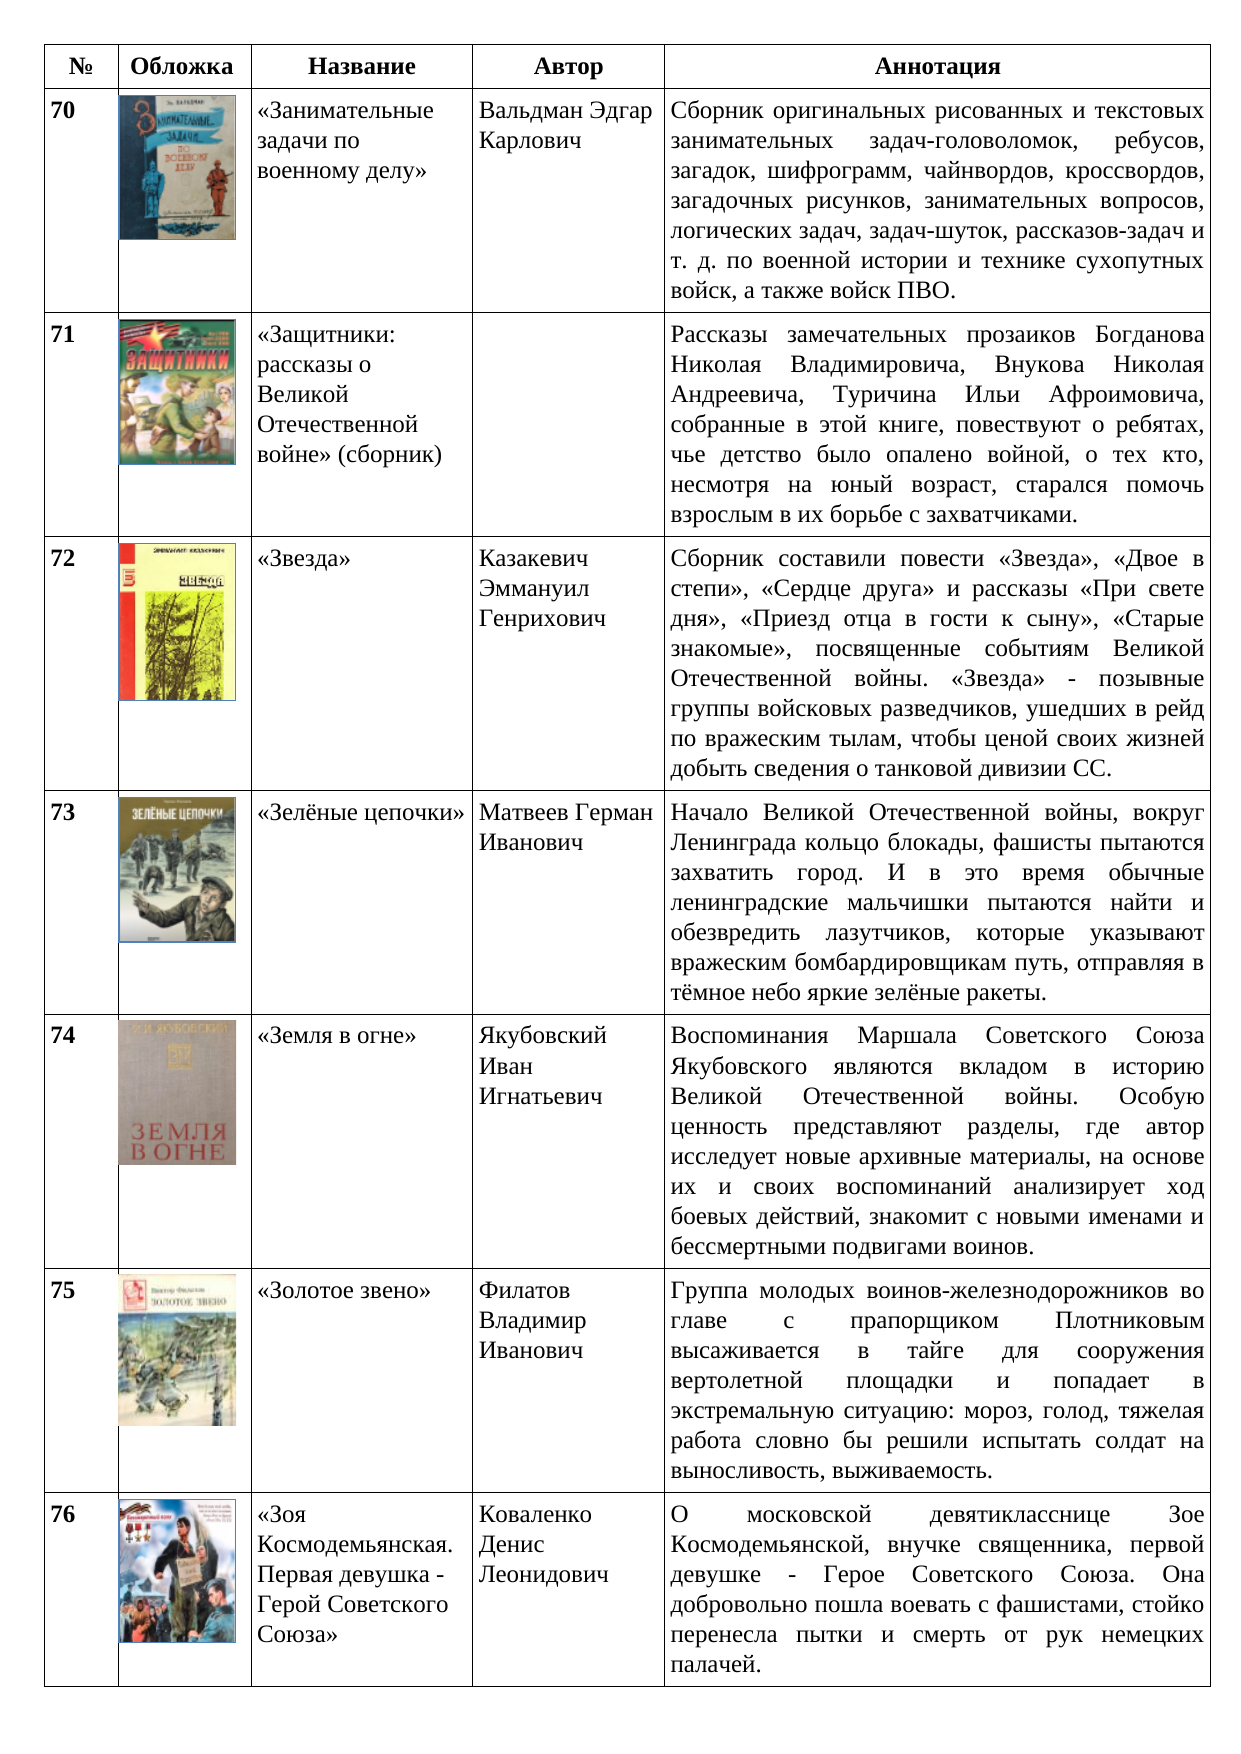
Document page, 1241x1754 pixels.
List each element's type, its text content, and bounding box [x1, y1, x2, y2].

table_cell Коваленко Денис Леонидович [473, 1493, 664, 1686]
table_cell [119, 1269, 251, 1492]
table_cell [119, 1015, 251, 1268]
table_cell [45, 1015, 118, 1268]
table_cell «Занимательные задачи по военному делу» [252, 89, 472, 312]
picture [118, 1274, 237, 1426]
table_cell [119, 537, 251, 790]
table_header Обложка [119, 45, 251, 88]
picture [118, 1020, 237, 1165]
table_cell «Зоя Космодемьянская. Первая девушка - Герой Советского Союза» [252, 1493, 472, 1686]
table_cell Сборник составили повести «Звезда», «Двое в степи», «Сердце друга» и рассказы «При свете дня», «Приезд отца в гости к сыну», «Старые знакомые», посвященные событиям Великой Отечественной войны. «Звезда» - позывные группы войсковых разведчиков, ушедших в рейд по вражеским тылам, чтобы ценой своих жизней добыть сведения о танковой дивизии СС. [665, 537, 1210, 790]
table_cell Группа молодых воинов-железнодорожников во главе с прапорщиком Плотниковым высаживается в тайге для сооружения вертолетной площадки и попадает в экстремальную ситуацию: мороз, голод, тяжелая работа словно бы решили испытать солдат на выносливость, выживаемость. [665, 1269, 1210, 1492]
table_cell О московской девятикласснице Зое Космодемьянской, внучке священника, первой девушке - Герое Советского Союза. Она добровольно пошла воевать с фашистами, стойко перенесла пытки и смерть от рук немецких палачей. [665, 1493, 1210, 1686]
table_cell «Земля в огне» [252, 1015, 472, 1268]
table_cell Якубовский Иван Игнатьевич [473, 1015, 664, 1268]
table_cell Матвеев Герман Иванович [473, 791, 664, 1014]
table_cell Воспоминания Маршала Советского Союза Якубовского являются вкладом в историю Великой Отечественной войны. Особую ценность представляют разделы, где автор исследует новые архивные материалы, на основе их и своих воспоминаний анализирует ход боевых действий, знакомит с новыми именами и бессмертными подвигами воинов. [665, 1015, 1210, 1268]
table_header Название [252, 45, 472, 88]
table_cell «Зелёные цепочки» [252, 791, 472, 1014]
table_cell [45, 1269, 118, 1492]
table_header Аннотация [665, 45, 1210, 88]
table_cell [45, 791, 118, 1014]
table_cell [119, 89, 251, 312]
table_cell [45, 537, 118, 790]
picture [120, 1500, 235, 1642]
table_cell Сборник оригинальных рисованных и текстовых занимательных задач-головоломок, ребусов, загадок, шифрограмм, чайнвордов, кроссвордов, загадочных рисунков, занимательных вопросов, логических задач, задач-шуток, рассказов-задач и т. д. по военной истории и технике сухопутных войск, а также войск ПВО. [665, 89, 1210, 312]
table_cell Филатов Владимир Иванович [473, 1269, 664, 1492]
table_cell [45, 1493, 118, 1686]
picture [120, 798, 235, 941]
table_cell [119, 791, 251, 1014]
table_header № [45, 45, 118, 88]
table_cell «Защитники: рассказы о Великой Отечественной войне» (сборник) [252, 313, 472, 536]
table_cell Казакевич Эммануил Генрихович [473, 537, 664, 790]
table_cell [45, 89, 118, 312]
table_cell Вальдман Эдгар Карлович [473, 89, 664, 312]
picture [120, 544, 235, 700]
table_cell Начало Великой Отечественной войны, вокруг Ленинграда кольцо блокады, фашисты пытаются захватить город. И в это время обычные ленинградские мальчишки пытаются найти и обезвредить лазутчиков, которые указывают вражеским бомбардировщикам путь, отправляя в тёмное небо яркие зелёные ракеты. [665, 791, 1210, 1014]
table_header Автор [473, 45, 664, 88]
picture [120, 320, 235, 464]
picture [120, 96, 235, 239]
table_cell Рассказы замечательных прозаиков Богданова Николая Владимировича, Внукова Николая Андреевича, Туричина Ильи Афроимовича, собранные в этой книге, повествуют о ребятах, чье детство было опалено войной, о тех кто, несмотря на юный возраст, старался помочь взрослым в их борьбе с захватчиками. [665, 313, 1210, 536]
table_cell [119, 1493, 251, 1686]
table_cell [119, 313, 251, 536]
table_cell «Звезда» [252, 537, 472, 790]
table_cell [45, 313, 118, 536]
table_cell «Золотое звено» [252, 1269, 472, 1492]
table_cell [473, 313, 664, 536]
